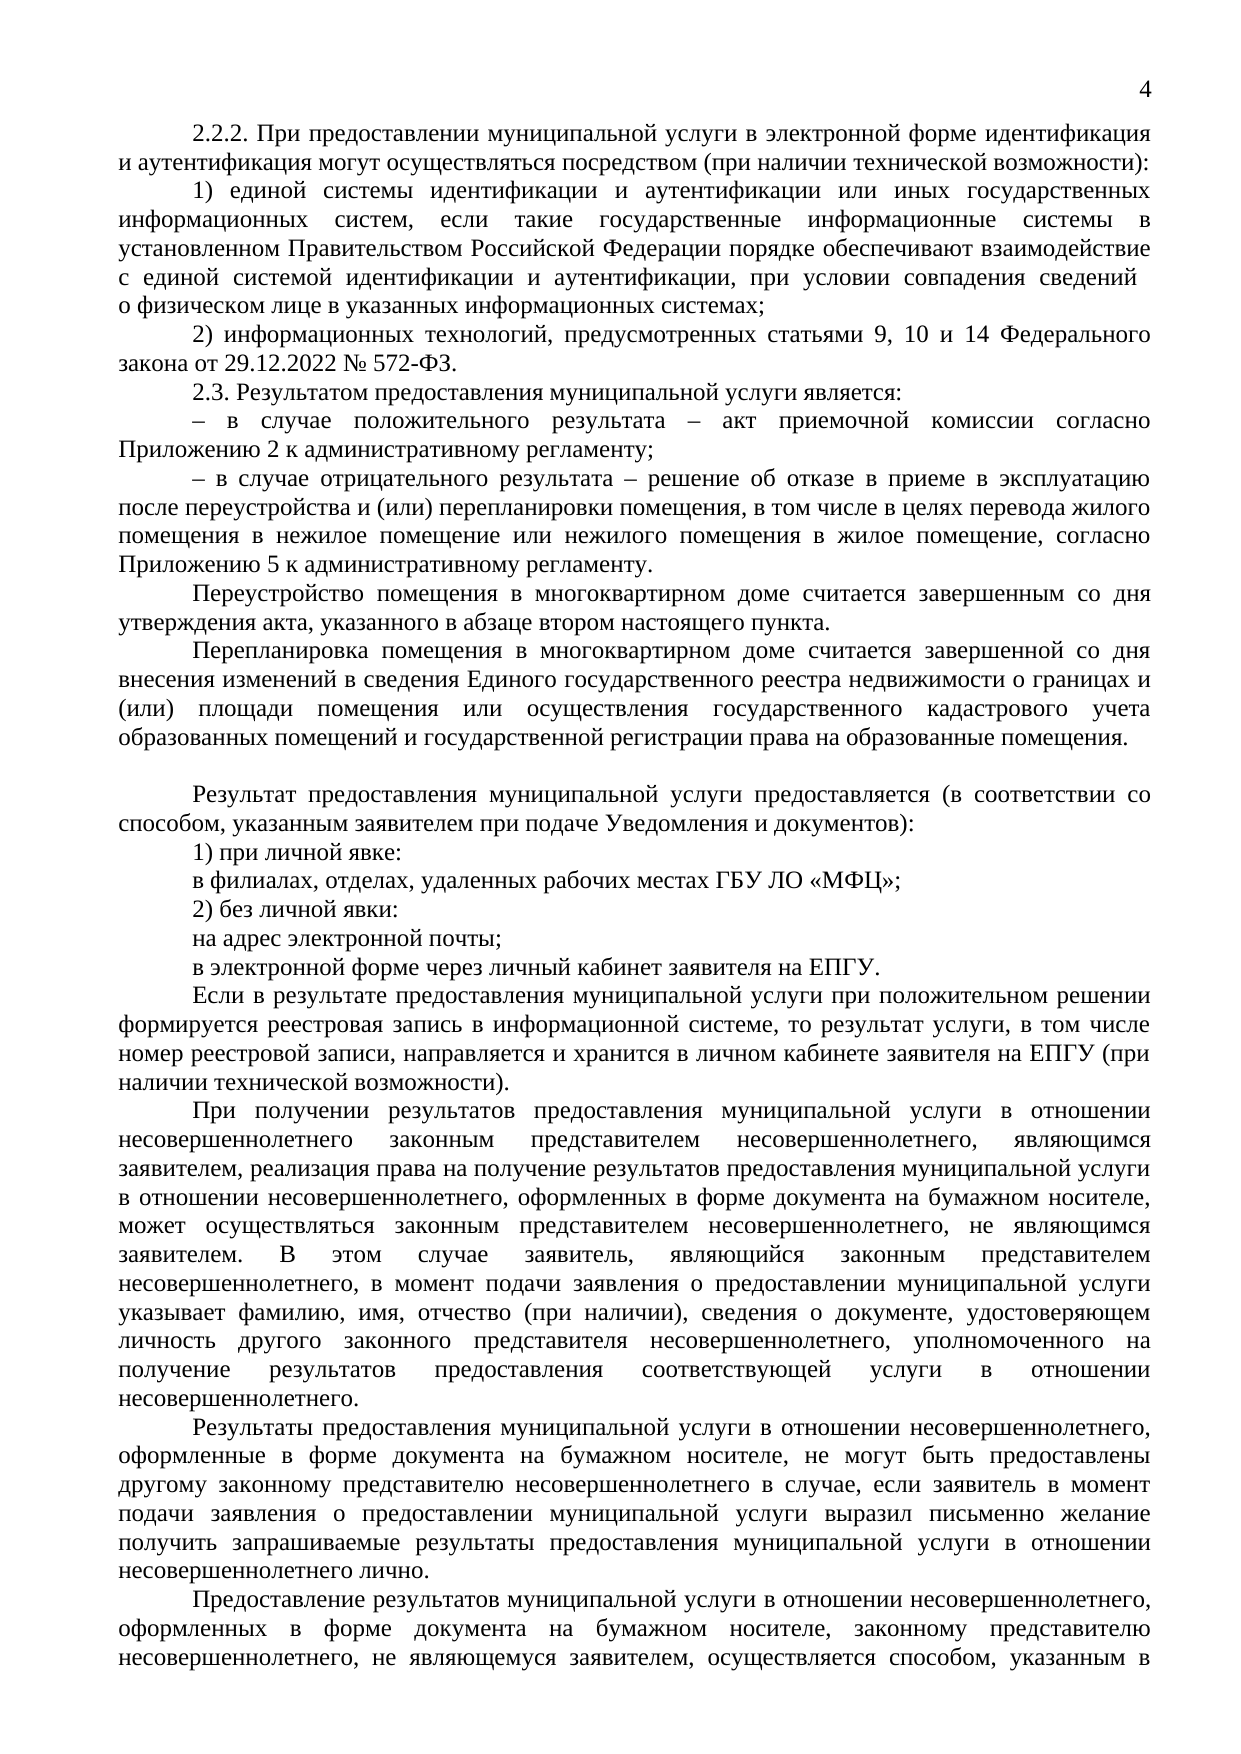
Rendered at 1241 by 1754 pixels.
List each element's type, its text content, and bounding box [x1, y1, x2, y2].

text – в случае положительного результата – акт приемочной комиссии согласно Приложению 2 к административному регламенту; [118, 406, 1152, 463]
text в электронной форме через личный кабинет заявителя на ЕПГУ. [118, 952, 1152, 981]
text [118, 1584, 1152, 1671]
text Результаты предоставления муниципальной услуги в отношении несовершеннолетнего, оформленные в форме документа на бумажном носителе, не могут быть предоставлены другому законному представителю несовершеннолетнего в случае, если заявитель в момент подачи заявления о предоставлении муниципальной услуги выразил письменно желание получить запрашиваемые результаты предоставления муниципальной услуги в отношении несовершеннолетнего лично. [118, 1412, 1152, 1584]
text Переустройство помещения в многоквартирном доме считается завершенным со дня утверждения акта, указанного в абзаце втором настоящего пункта. [118, 578, 1152, 636]
text Результат предоставления муниципальной услуги предоставляется (в соответствии со способом, указанным заявителем при подаче Уведомления и документов): [118, 779, 1152, 837]
text Если в результате предоставления муниципальной услуги при положительном решении формируется реестровая запись в информационной системе, то результат услуги, в том числе номер реестровой записи, направляется и хранится в личном кабинете заявителя на ЕПГУ (при наличии технической возможности). [118, 981, 1152, 1096]
text 2.3. Результатом предоставления муниципальной услуги является: [118, 377, 1152, 406]
text При получении результатов предоставления муниципальной услуги в отношении несовершеннолетнего законным представителем несовершеннолетнего, являющимся заявителем, реализация права на получение результатов предоставления муниципальной услуги в отношении несовершеннолетнего, оформленных в форме документа на бумажном носителе, может осуществляться законным представителем несовершеннолетнего, не являющимся заявителем. В этом случае заявитель, являющийся законным представителем несовершеннолетнего, в момент подачи заявления о предоставлении муниципальной услуги указывает фамилию, имя, отчество (при наличии), сведения о документе, удостоверяющем личность другого законного представителя несовершеннолетнего, уполномоченного на получение результатов предоставления соответствующей услуги в отношении несовершеннолетнего. [118, 1096, 1152, 1412]
text Перепланировка помещения в многоквартирном доме считается завершенной со дня внесения изменений в сведения Единого государственного реестра недвижимости о границах и (или) площади помещения или осуществления государственного кадастрового учета образованных помещений и государственной регистрации права на образованные помещения. [118, 636, 1152, 751]
text 2.2.2. При предоставлении муниципальной услуги в электронной форме идентификация и аутентификация могут осуществляться посредством (при наличии технической возможности): [118, 118, 1152, 176]
text 1) единой системы идентификации и аутентификации или иных государственных информационных систем, если такие государственные информационные системы в установленном Правительством Российской Федерации порядке обеспечивают взаимодействие с единой системой идентификации и аутентификации, при условии совпадения сведений о физическом лице в указанных информационных системах; [118, 176, 1152, 319]
text 2) без личной явки: [118, 894, 1152, 923]
text 1) при личной явке: [118, 837, 1152, 866]
text в филиалах, отделах, удаленных рабочих местах ГБУ ЛО «МФЦ»; [118, 866, 1152, 894]
text 2) информационных технологий, предусмотренных статьями 9, 10 и 14 Федерального закона от 29.12.2022 № 572-ФЗ. [118, 319, 1152, 377]
text – в случае отрицательного результата – решение об отказе в приеме в эксплуатацию после переустройства и (или) перепланировки помещения, в том числе в целях перевода жилого помещения в нежилое помещение или нежилого помещения в жилое помещение, согласно Приложению 5 к административному регламенту. [118, 463, 1152, 578]
text на адрес электронной почты; [118, 923, 1152, 952]
